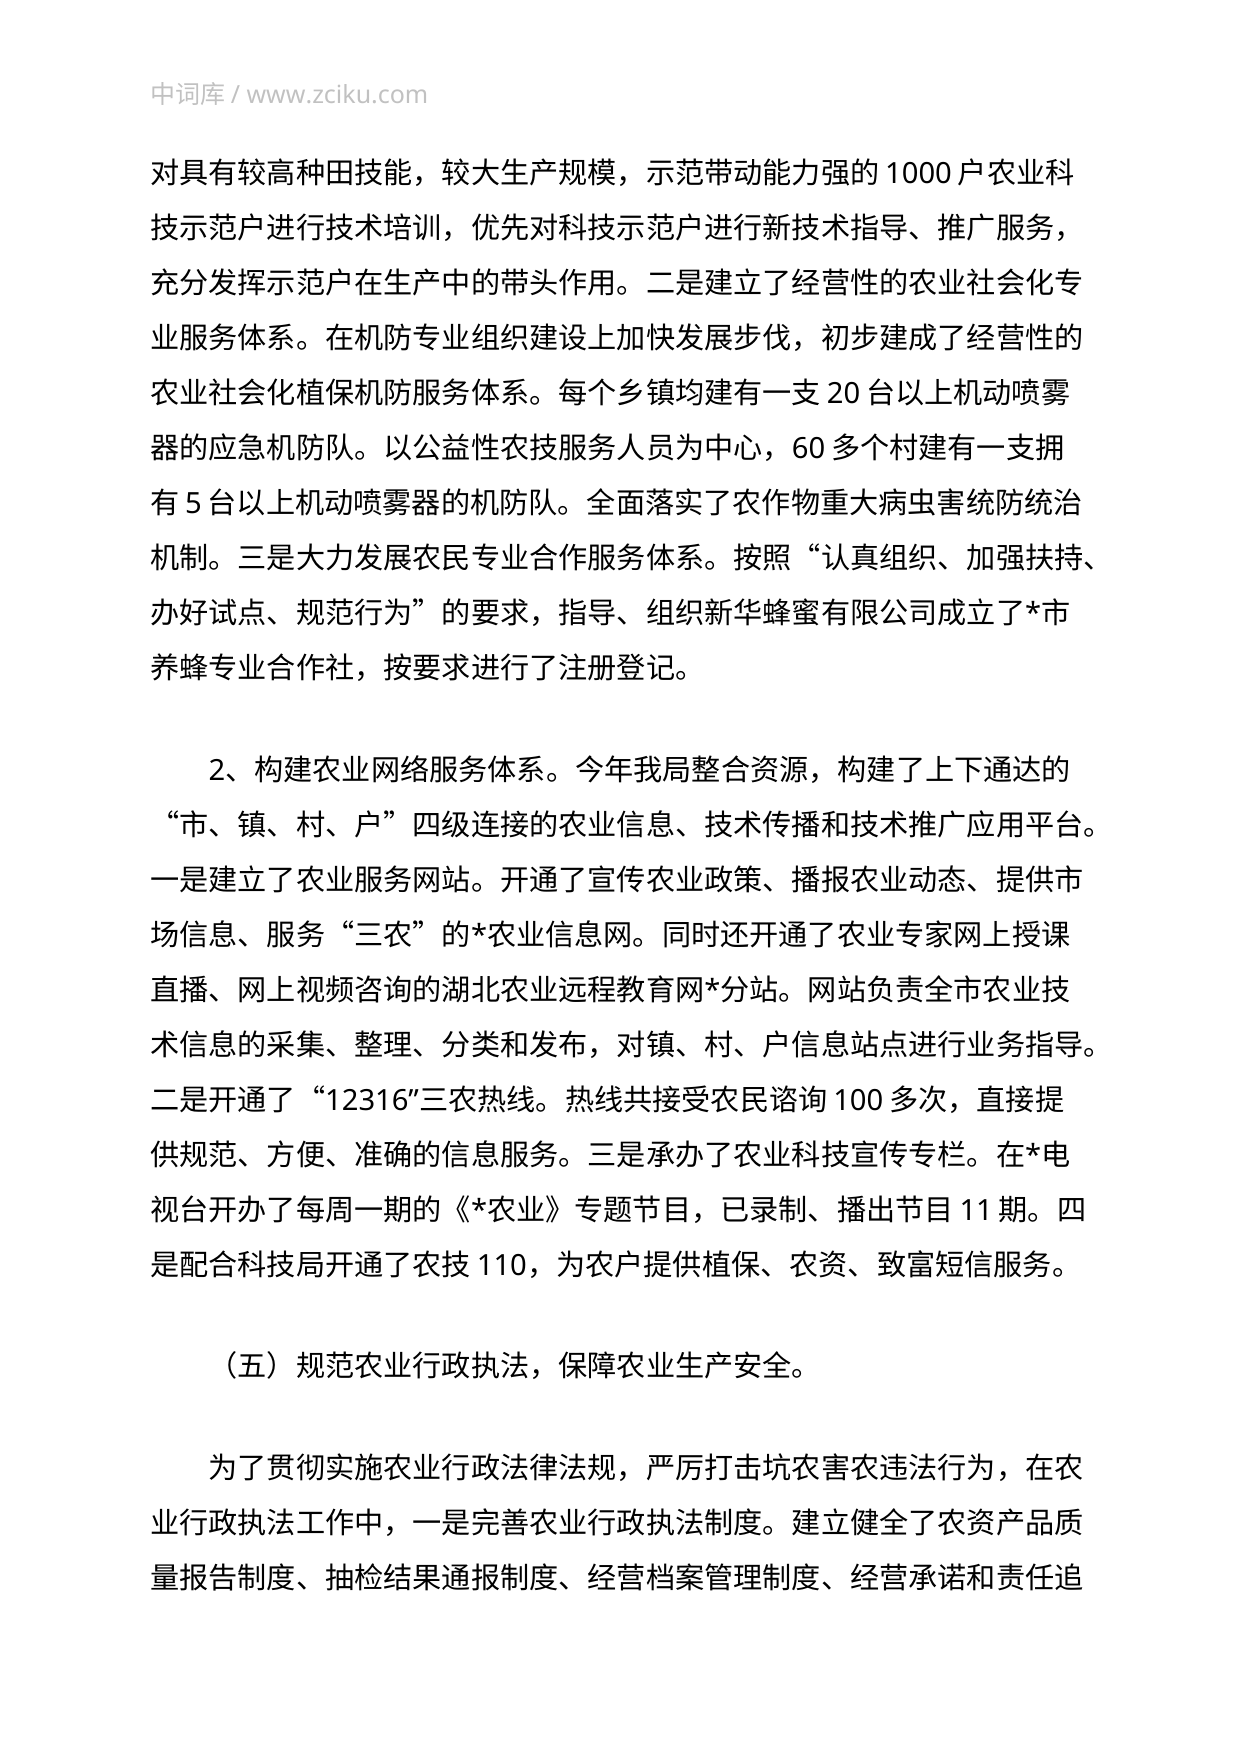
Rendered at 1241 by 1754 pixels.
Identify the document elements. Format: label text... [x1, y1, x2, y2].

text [150, 1445, 1090, 1597]
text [150, 150, 1090, 687]
text 2、构建农业网络服务体系。今年我局整合资源，构建了上下通达的“市、镇、村、户”四级连接的农业信息、技术传播和技术推广应用平台。一是建立了农业服务网站。开通了宣传农业政策、播报农业动态、提供市场信息、服务“三农”的*农业信息网。同时还开通了农业专家网上授课直播、网上视频咨询的湖北农业远程教育网*分站。网站负责全市农业技术信息的采集、整理、分类和发布，对镇、村、户信息站点进行业务指导。二是开通了“12316”三农热线。热线共接受农民谘询100多次，直接提供规范、方便、准确的信息服务。三是承办了农业科技宣传专栏。在*电视台开办了每周一期的《*农业》专题节目，已录制、播出节目11期。四是配合科技局开通了农技110，为农户提供植保、农资、致富短信服务。 [150, 746, 1090, 1283]
text （五）规范农业行政执法，保障农业生产安全。 [150, 1343, 1090, 1385]
